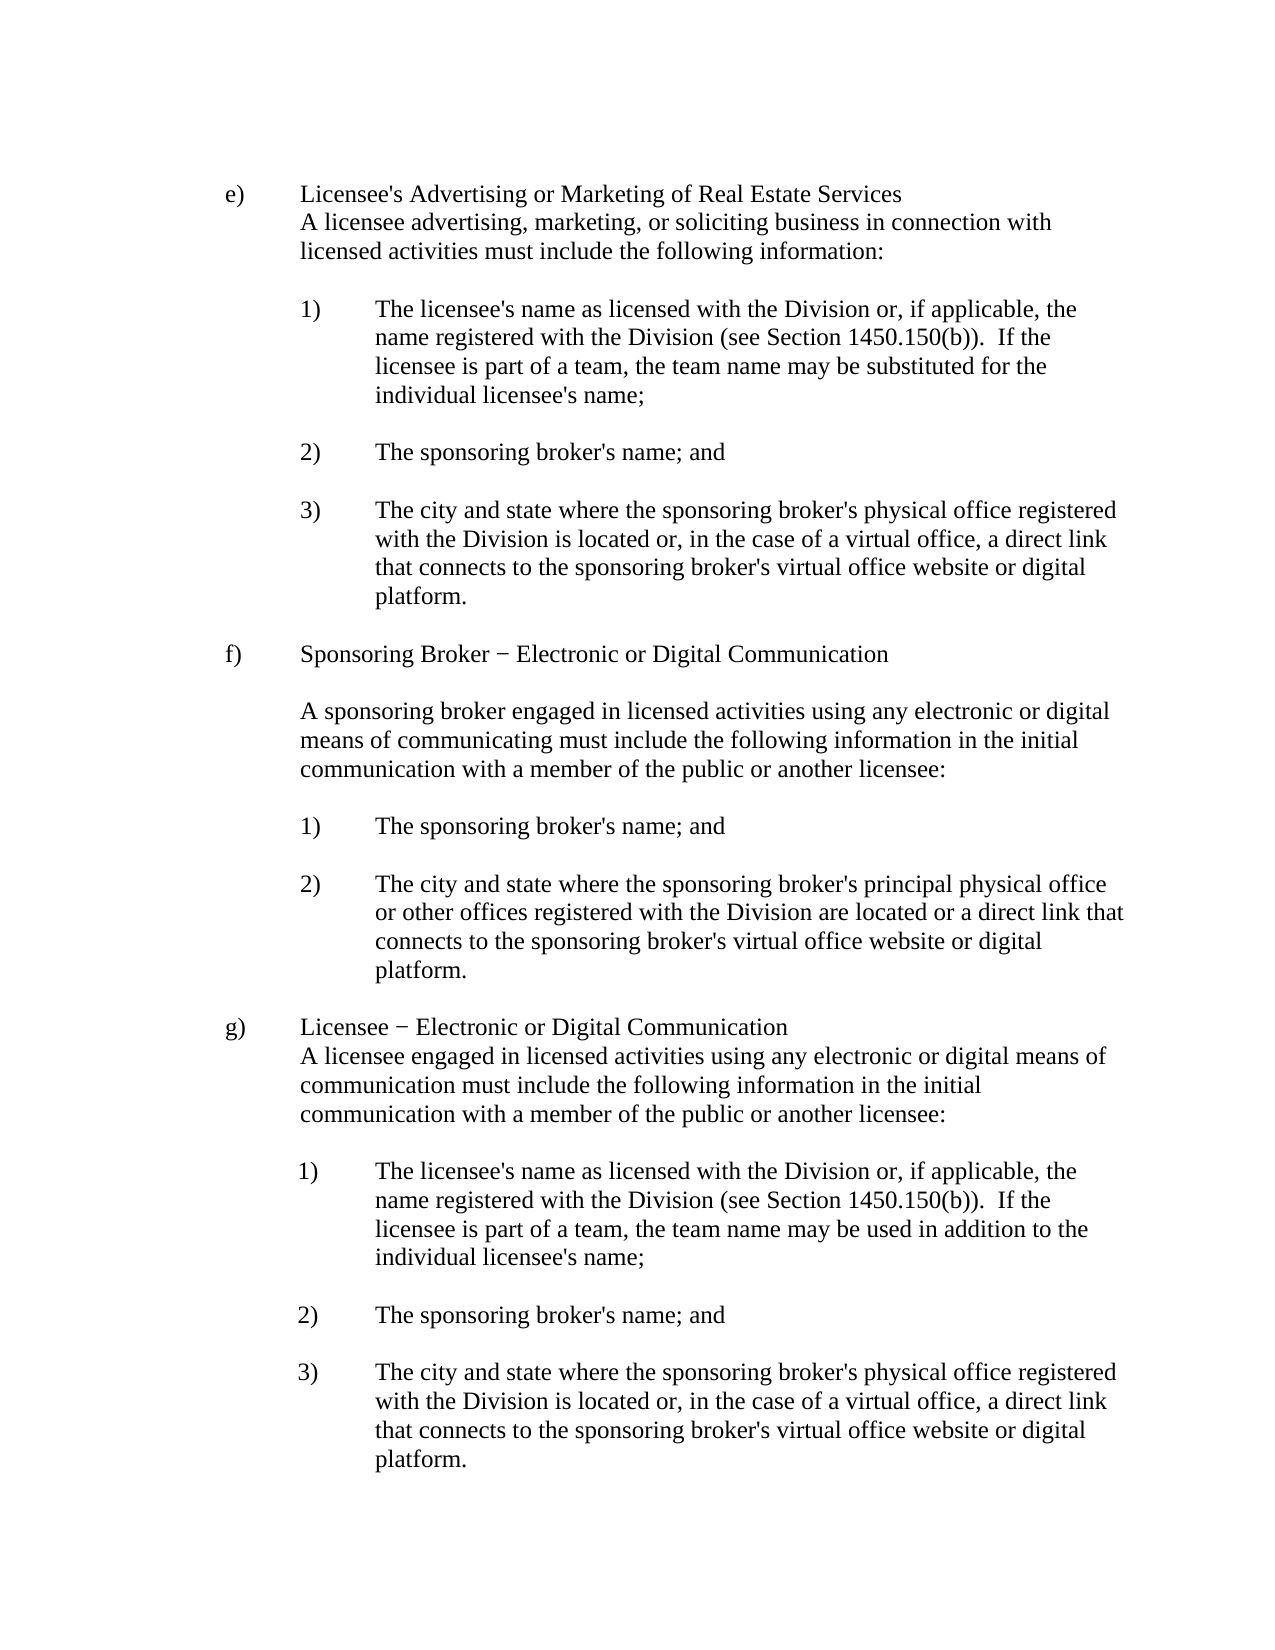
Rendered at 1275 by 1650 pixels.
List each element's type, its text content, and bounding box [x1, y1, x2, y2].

text A sponsoring broker engaged in licensed activities using any electronic or digital means of communicating must include the following information in the initial communication with a member of the public or another licensee: [300, 696, 1125, 782]
text 3) The city and state where the sponsoring broker's physical office registered with the Division is located or, in the case of a virtual office, a direct link that connects to the sponsoring broker's virtual office website or digital platform. [300, 495, 1125, 610]
text 2) The city and state where the sponsoring broker's principal physical office or other offices registered with the Division are located or a direct link that connects to the sponsoring broker's virtual office website or digital platform. [300, 869, 1125, 984]
text e) Licensee's Advertising or Marketing of Real Estate Services [225, 179, 1125, 207]
text 2) The sponsoring broker's name; and [297, 1300, 1125, 1329]
text A licensee engaged in licensed activities using any electronic or digital means of communication must include the following information in the initial communication with a member of the public or another licensee: [300, 1041, 1125, 1127]
text 3) The city and state where the sponsoring broker's physical office registered with the Division is located or, in the case of a virtual office, a direct link that connects to the sponsoring broker's virtual office website or digital platform. [297, 1357, 1125, 1472]
text A licensee advertising, marketing, or soliciting business in connection with licensed activities must include the following information: [300, 207, 1125, 265]
text f) Sponsoring Broker − Electronic or Digital Communication [225, 639, 1125, 667]
text g) Licensee − Electronic or Digital Communication [150, 1012, 1125, 1041]
text 1) The licensee's name as licensed with the Division or, if applicable, the name registered with the Division (see Section 1450.150(b)). If the licensee is part of a team, the team name may be used in addition to the individual licensee's name; [297, 1156, 1125, 1271]
text 1) The sponsoring broker's name; and [300, 811, 1125, 840]
text 2) The sponsoring broker's name; and [300, 437, 1125, 466]
text 1) The licensee's name as licensed with the Division or, if applicable, the name registered with the Division (see Section 1450.150(b)). If the licensee is part of a team, the team name may be substituted for the individual licensee's name; [300, 294, 1125, 409]
